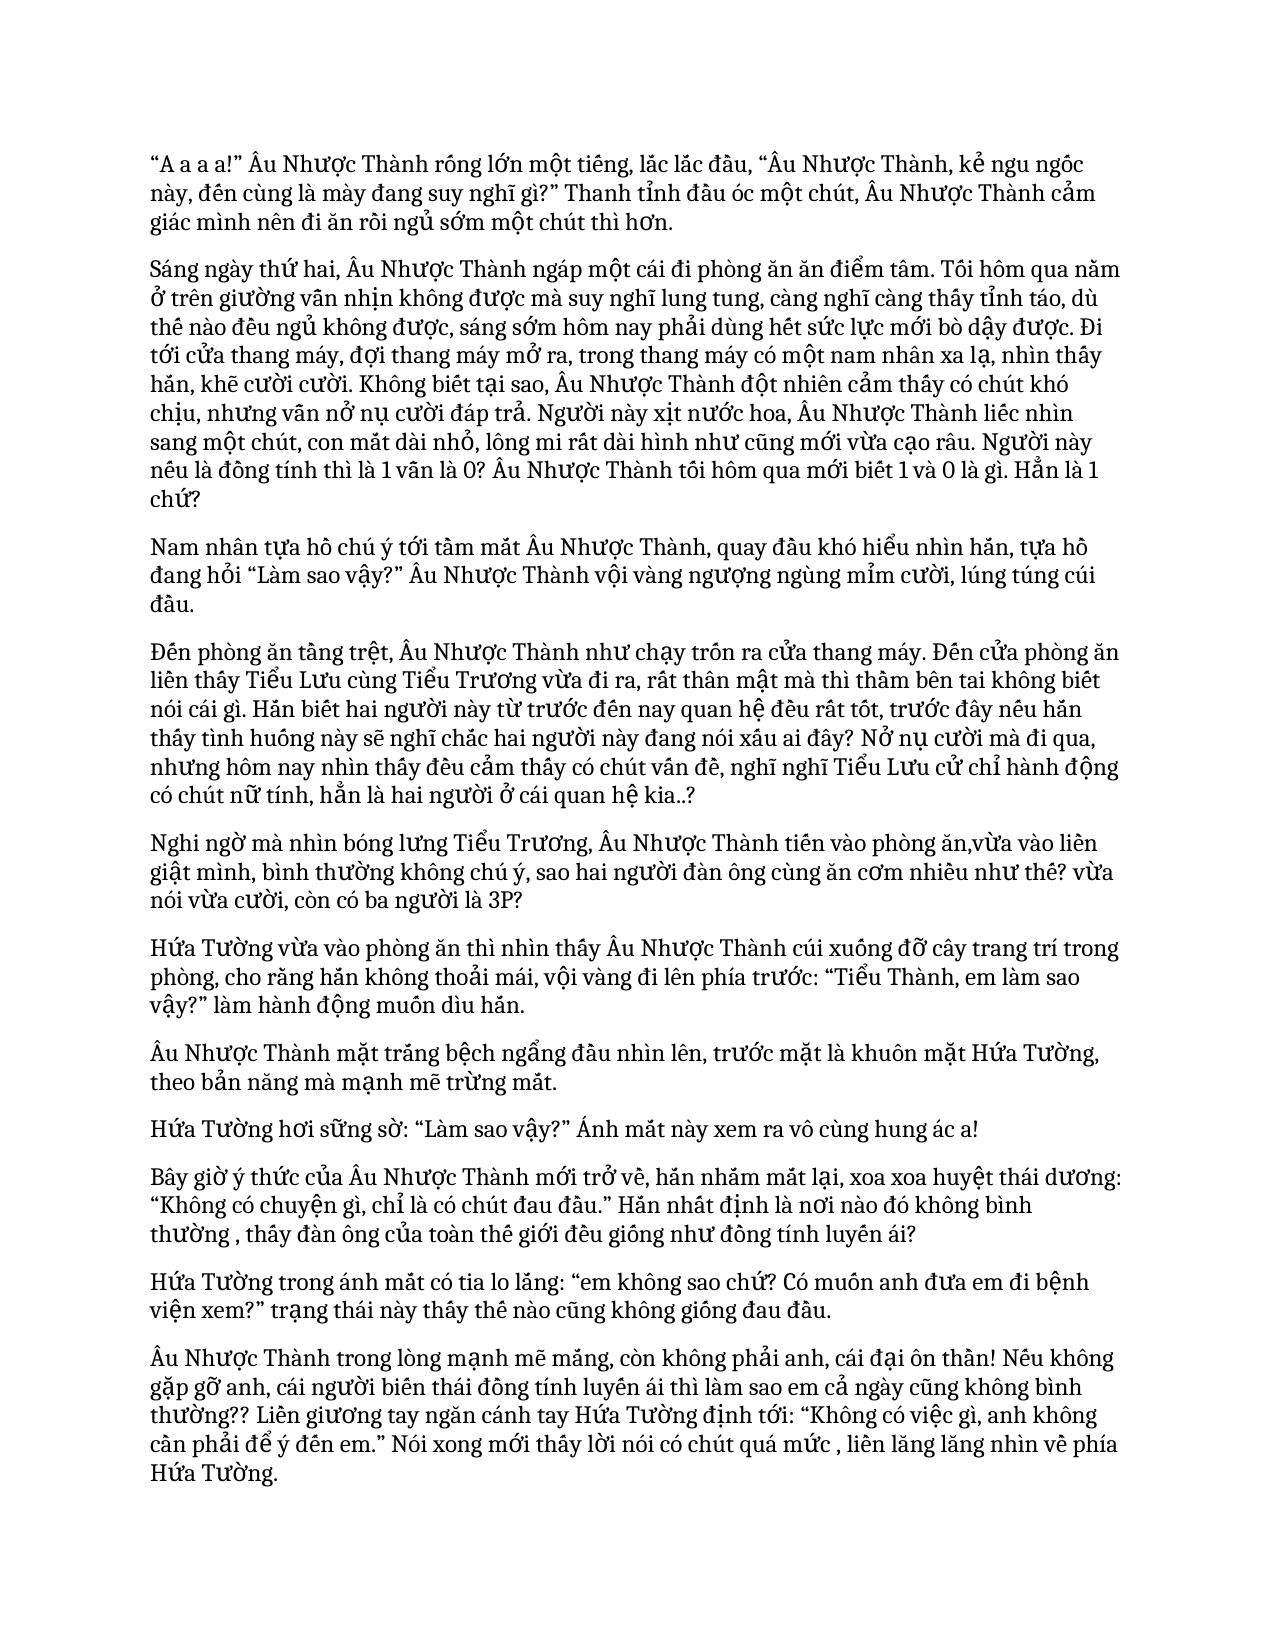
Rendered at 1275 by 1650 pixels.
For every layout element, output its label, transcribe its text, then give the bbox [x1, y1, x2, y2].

text Bây giờ ý thức của Âu Nhược Thành mới trở về, hắn nhắm mắt lại, xoa xoa huyệt thái dương: “Không có chuyện gì, chỉ là có chút đau đầu.” Hắn nhất định là nơi nào đó không bình thường , thấy đàn ông của toàn thế giới đều giống như đồng tính luyến ái? [150, 1162, 1125, 1249]
text Sáng ngày thứ hai, Âu Nhược Thành ngáp một cái đi phòng ăn ăn điểm tâm. Tối hôm qua nằm ở trên giường vẫn nhịn không được mà suy nghĩ lung tung, càng nghĩ càng thấy tỉnh táo, dù thế nào đều ngủ không được, sáng sớm hôm nay phải dùng hết sức lực mới bò dậy được. Đi tới cửa thang máy, đợi thang máy mở ra, trong thang máy có một nam nhân xa lạ, nhìn thấy hắn, khẽ cười cười. Không biết tại sao, Âu Nhược Thành đột nhiên cảm thấy có chút khó chịu, nhưng vẫn nở nụ cười đáp trả. Người này xịt nước hoa, Âu Nhược Thành liếc nhìn sang một chút, con mắt dài nhỏ, lông mi rất dài hình như cũng mới vừa cạo râu. Người này nếu là đồng tính thì là 1 vẫn là 0? Âu Nhược Thành tối hôm qua mới biết 1 và 0 là gì. Hẳn là 1 chứ? [150, 255, 1125, 514]
text Nghi ngờ mà nhìn bóng lưng Tiểu Trương, Âu Nhược Thành tiến vào phòng ăn,vừa vào liền giật mình, bình thường không chú ý, sao hai người đàn ông cùng ăn cơm nhiều như thế? vừa nói vừa cười, còn có ba người là 3P? [150, 829, 1125, 915]
text Hứa Tường trong ánh mắt có tia lo lắng: “em không sao chứ? Có muốn anh đưa em đi bệnh viện xem?” trạng thái này thấy thế nào cũng không giống đau đầu. [150, 1267, 1125, 1325]
text Âu Nhược Thành mặt trắng bệch ngẩng đầu nhìn lên, trước mặt là khuôn mặt Hứa Tường, theo bản năng mà mạnh mẽ trừng mắt. [150, 1039, 1125, 1096]
text Âu Nhược Thành trong lòng mạnh mẽ mắng, còn không phải anh, cái đại ôn thần! Nếu không gặp gỡ anh, cái người biến thái đồng tính luyến ái thì làm sao em cả ngày cũng không bình thường?? Liền giương tay ngăn cánh tay Hứa Tường định tới: “Không có việc gì, anh không cần phải để ý đến em.” Nói xong mới thấy lời nói có chút quá mức , liền lăng lăng nhìn về phía Hứa Tường. [150, 1344, 1125, 1487]
text Nam nhân tựa hồ chú ý tới tầm mắt Âu Nhược Thành, quay đầu khó hiểu nhìn hắn, tựa hồ đang hỏi “Làm sao vậy?” Âu Nhược Thành vội vàng ngượng ngùng mỉm cười, lúng túng cúi đầu. [150, 532, 1125, 619]
text Hứa Tường vừa vào phòng ăn thì nhìn thấy Âu Nhược Thành cúi xuống đỡ cây trang trí trong phòng, cho rằng hắn không thoải mái, vội vàng đi lên phía trước: “Tiểu Thành, em làm sao vậy?” làm hành động muốn dìu hắn. [150, 934, 1125, 1020]
text “A a a a!” Âu Nhược Thành rống lớn một tiếng, lắc lắc đầu, “Âu Nhược Thành, kẻ ngu ngốc này, đến cùng là mày đang suy nghĩ gì?” Thanh tỉnh đầu óc một chút, Âu Nhược Thành cảm giác mình nên đi ăn rồi ngủ sớm một chút thì hơn. [150, 150, 1125, 236]
text Đến phòng ăn tầng trệt, Âu Nhược Thành như chạy trốn ra cửa thang máy. Đến cửa phòng ăn liền thấy Tiểu Lưu cùng Tiểu Trương vừa đi ra, rất thân mật mà thì thầm bên tai không biết nói cái gì. Hắn biết hai người này từ trước đến nay quan hệ đều rất tốt, trước đây nếu hắn thấy tình huống này sẽ nghĩ chắc hai người này đang nói xấu ai đây? Nở nụ cười mà đi qua, nhưng hôm nay nhìn thấy đều cảm thấy có chút vấn đề, nghĩ nghĩ Tiểu Lưu cử chỉ hành động có chút nữ tính, hẳn là hai người ở cái quan hệ kia..? [150, 637, 1125, 810]
text Hứa Tường hơi sững sờ: “Làm sao vậy?” Ánh mắt này xem ra vô cùng hung ác a! [150, 1115, 1125, 1144]
